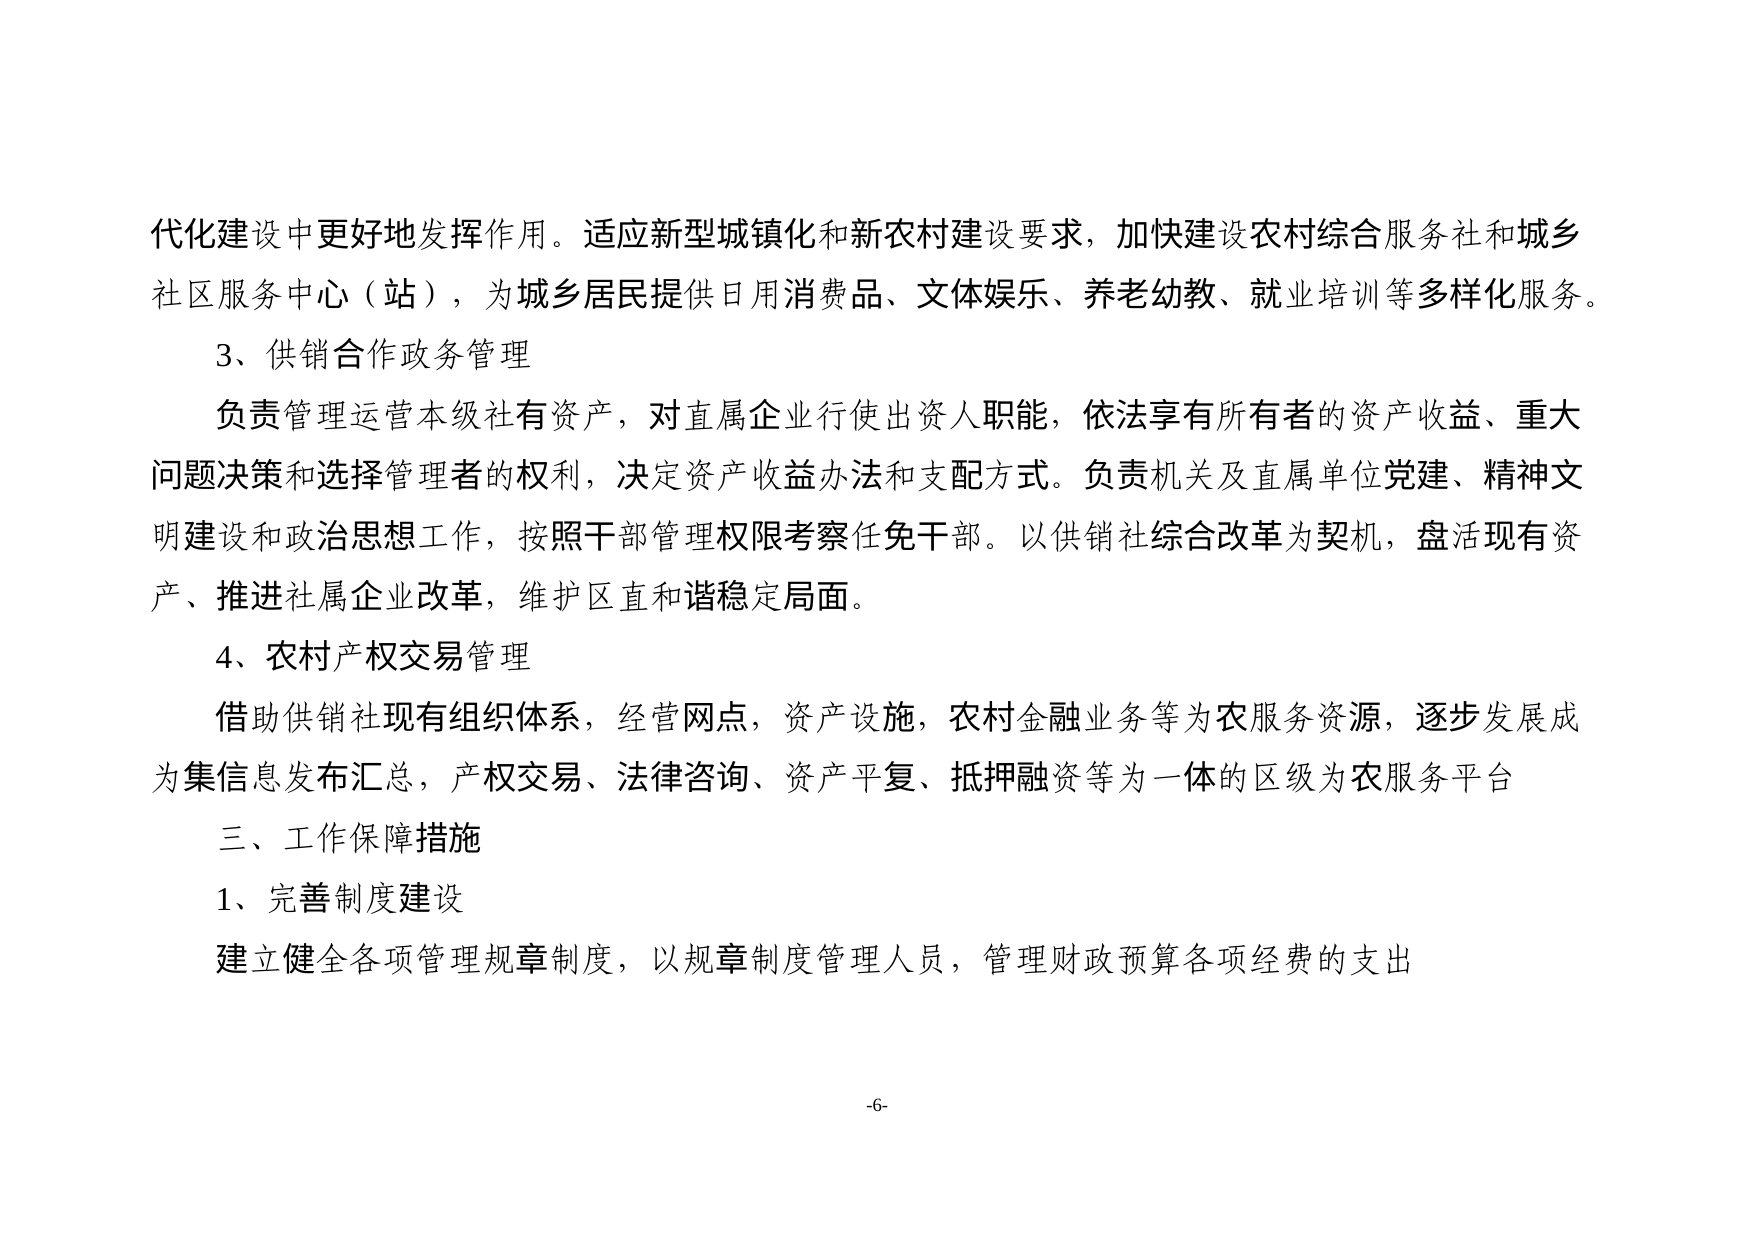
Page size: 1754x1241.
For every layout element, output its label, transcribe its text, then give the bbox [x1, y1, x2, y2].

text 4、农村产权交易管理 [150, 621, 1604, 681]
text 建立健全各项管理规章制度，以规章制度管理人员，管理财政预算各项经费的支出 [150, 923, 1604, 983]
text 1、完善制度建设 [150, 862, 1604, 923]
text 借助供销社现有组织体系，经营网点，资产设施，农村金融业务等为农服务资源，逐步发展成为集信息发布汇总，产权交易、法律咨询、资产平复、抵押融资等为一体的区级为农服务平台 [150, 681, 1604, 802]
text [150, 198, 1604, 318]
text 负责管理运营本级社有资产，对直属企业行使出资人职能，依法享有所有者的资产收益、重大问题决策和选择管理者的权利，决定资产收益办法和支配方式。负责机关及直属单位党建、精神文明建设和政治思想工作，按照干部管理权限考察任免干部。以供销社综合改革为契机，盘活现有资产、推进社属企业改革，维护区直和谐稳定局面。 [150, 379, 1604, 621]
text 三、工作保障措施 [150, 802, 1604, 862]
text 3、供销合作政务管理 [150, 318, 1604, 379]
